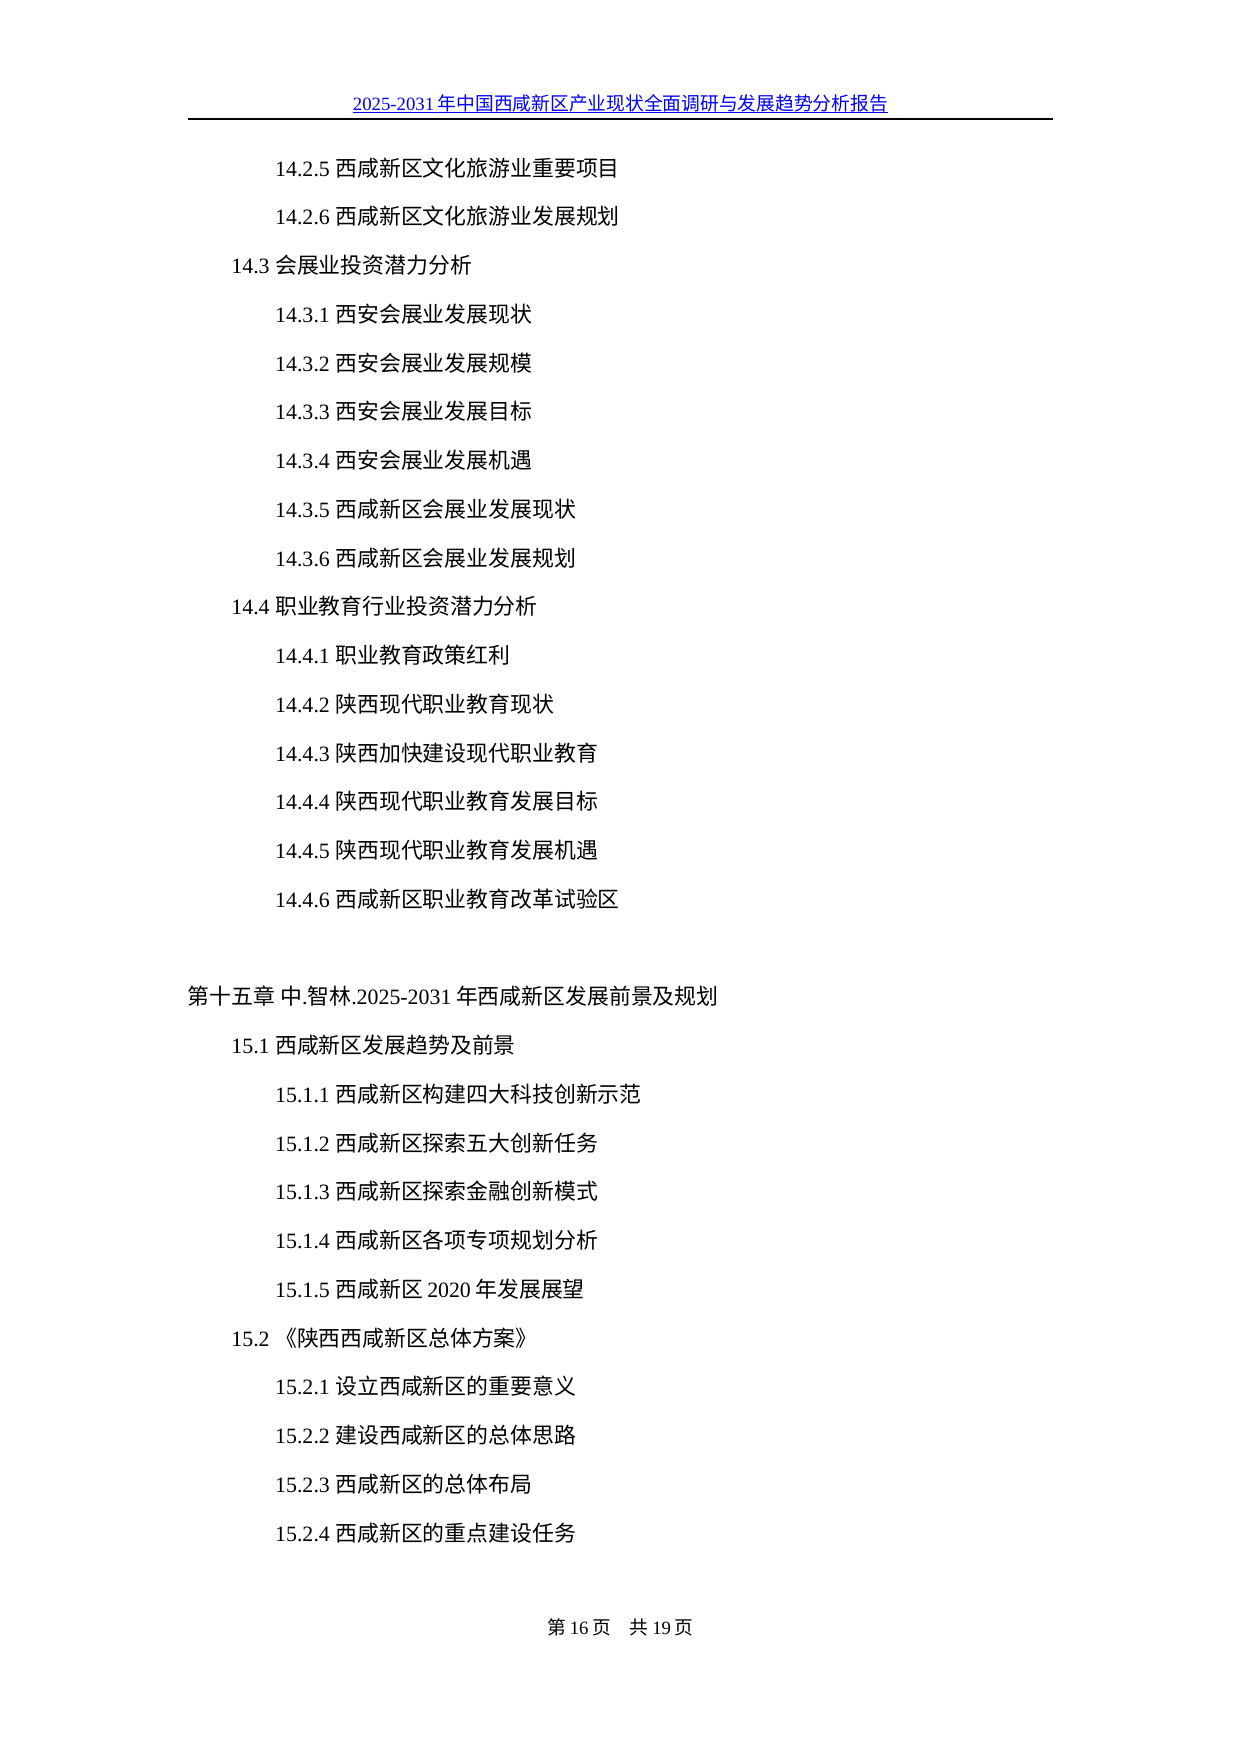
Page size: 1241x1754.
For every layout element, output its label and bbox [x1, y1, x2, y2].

text [187, 150, 1053, 1548]
